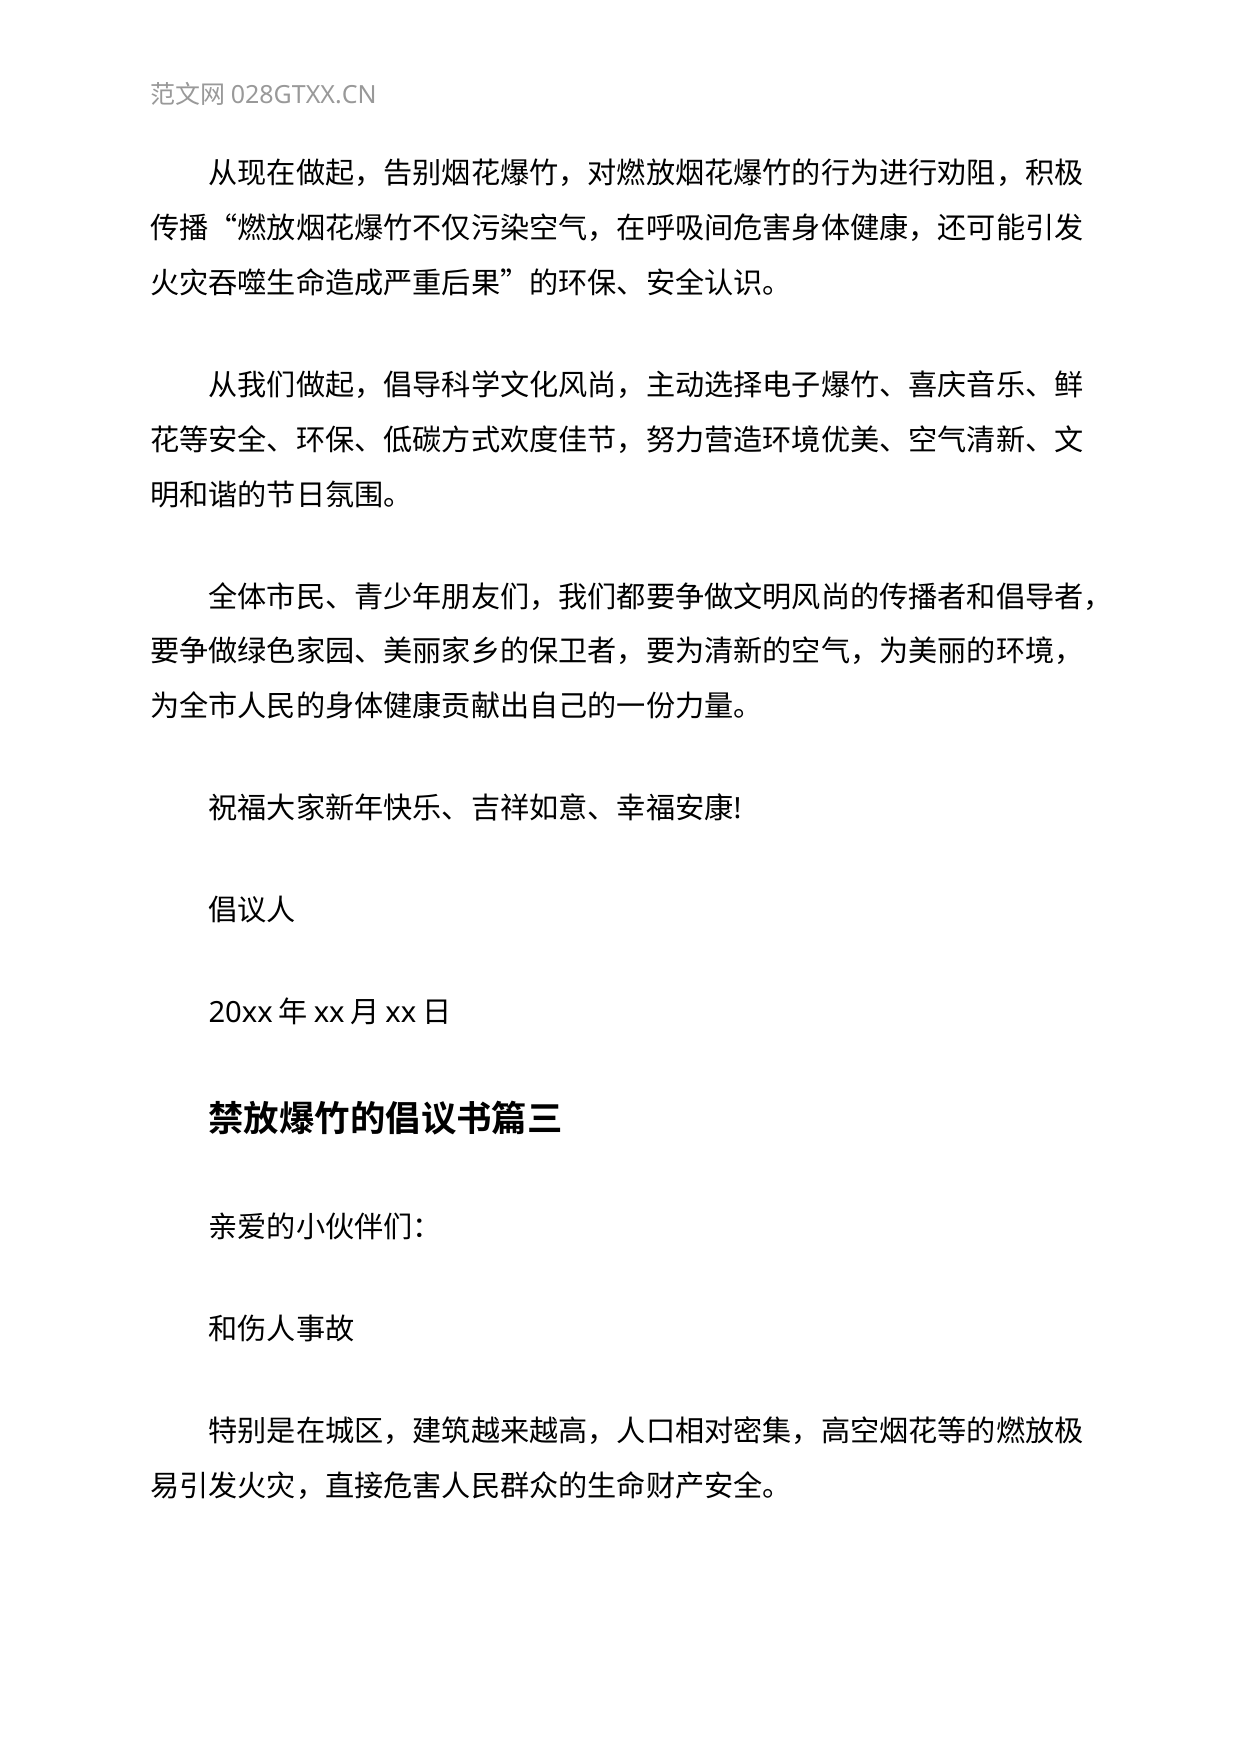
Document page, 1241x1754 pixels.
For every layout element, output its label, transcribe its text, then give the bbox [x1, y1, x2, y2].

text 从现在做起，告别烟花爆竹，对燃放烟花爆竹的行为进行劝阻，积极传播“燃放烟花爆竹不仅污染空气，在呼吸间危害身体健康，还可能引发火灾吞噬生命造成严重后果”的环保、安全认识。 [150, 150, 1090, 302]
text 禁放爆竹的倡议书篇三 [150, 1090, 1090, 1142]
text 从我们做起，倡导科学文化风尚，主动选择电子爆竹、喜庆音乐、鲜花等安全、环保、低碳方式欢度佳节，努力营造环境优美、空气清新、文明和谐的节日氛围。 [150, 362, 1090, 514]
text 特别是在城区，建筑越来越高，人口相对密集，高空烟花等的燃放极易引发火灾，直接危害人民群众的生命财产安全。 [150, 1407, 1090, 1504]
text 全体市民、青少年朋友们，我们都要争做文明风尚的传播者和倡导者，要争做绿色家园、美丽家乡的保卫者，要为清新的空气，为美丽的环境，为全市人民的身体健康贡献出自己的一份力量。 [150, 573, 1090, 725]
text 和伤人事故 [150, 1306, 1090, 1348]
text 20xx年xx月xx日 [150, 988, 1090, 1031]
text 祝福大家新年快乐、吉祥如意、幸福安康! [150, 785, 1090, 827]
text 倡议人 [150, 887, 1090, 929]
text 亲爱的小伙伴们： [150, 1204, 1090, 1246]
